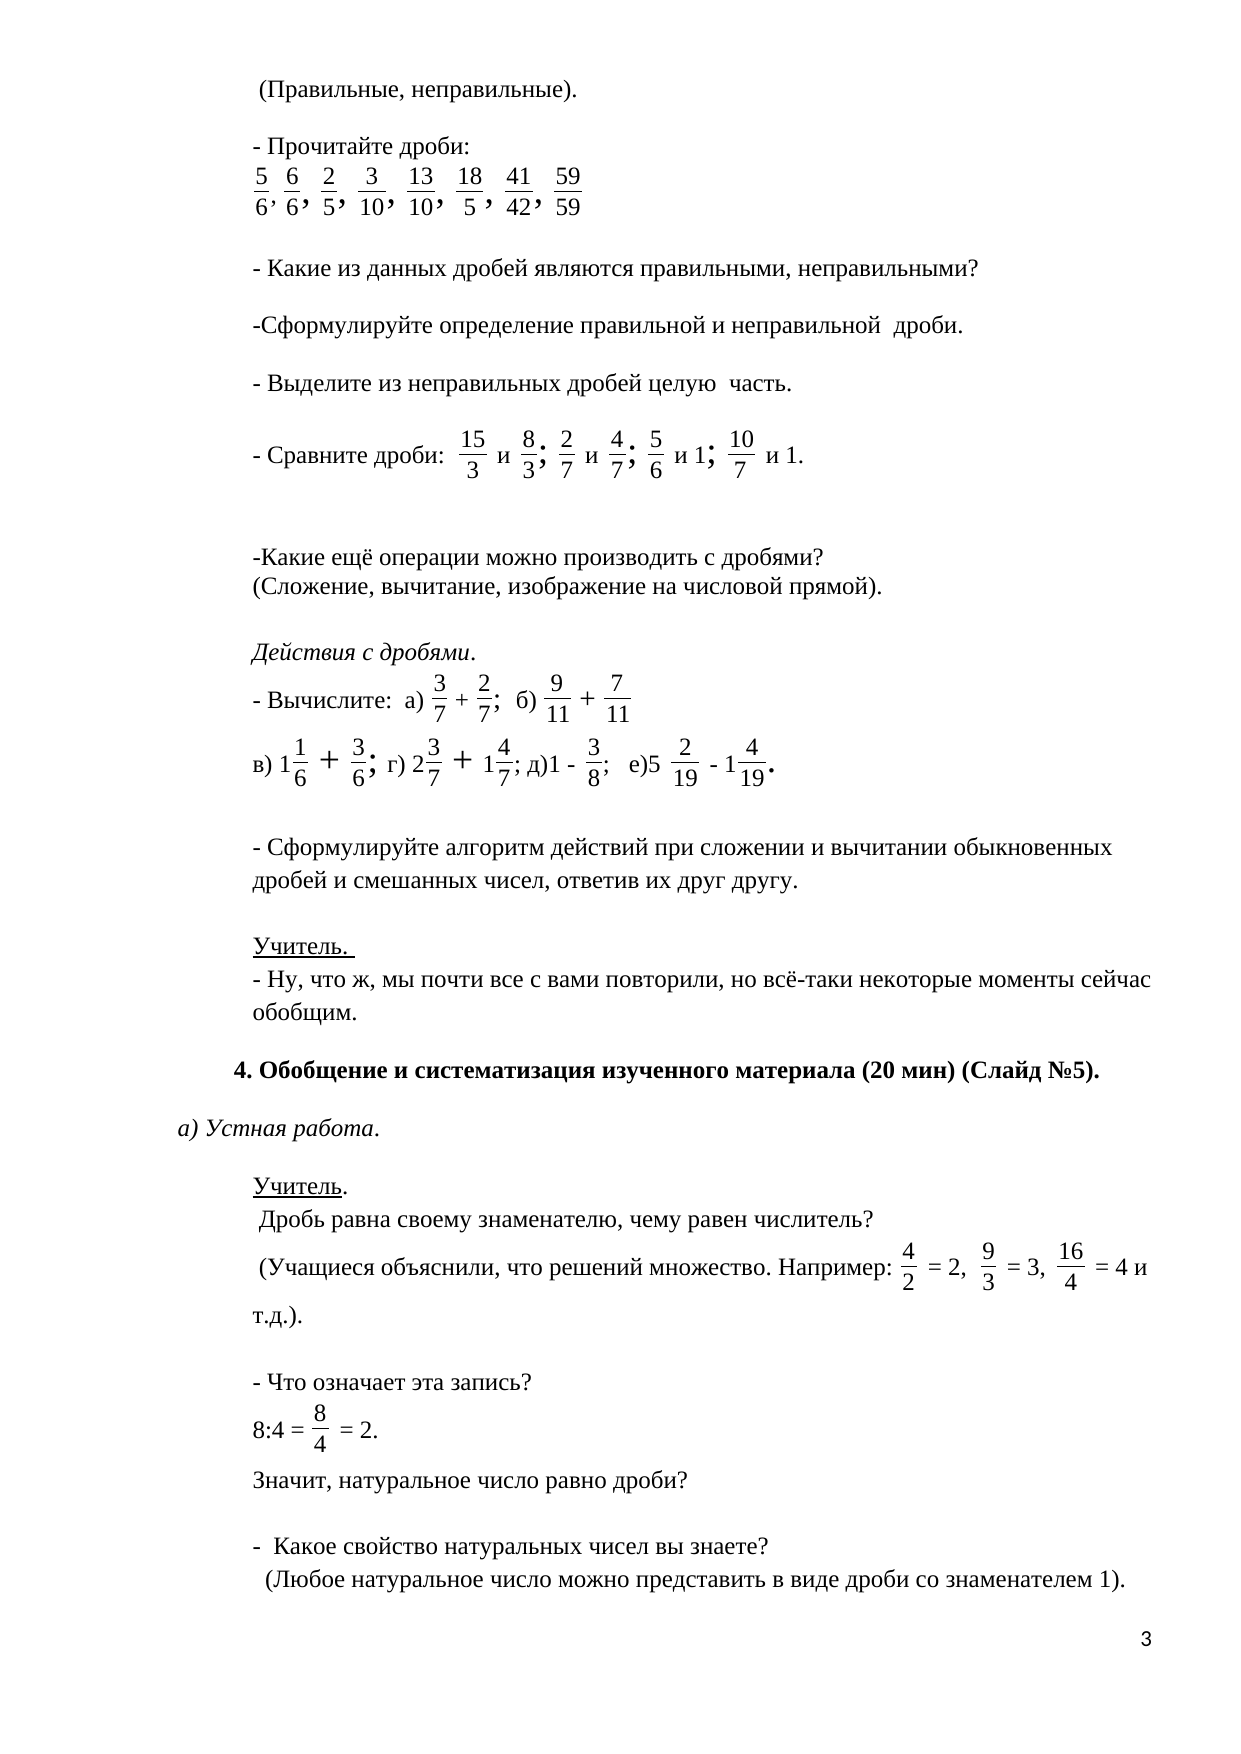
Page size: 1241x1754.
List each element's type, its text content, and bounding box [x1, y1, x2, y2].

list - Что означает эта запись? [252, 1367, 1152, 1395]
list - Прочитайте дроби: [252, 131, 1152, 160]
list -Какие ещё операции можно производить с дробями? [252, 542, 1152, 571]
list 8:4 = = 2. [252, 1400, 1152, 1459]
list - Сравните дроби: и ; и ; и 1; и 1. [252, 426, 1152, 484]
list (Учащиеся объяснили, что решений множество. Например: = 2, = 3, = 4 и т.д.). [252, 1237, 1152, 1329]
text а) Устная работа. [177, 1113, 1152, 1142]
text 4. Обобщение и систематизация изученного материала (20 мин) (Слайд №5). [177, 1055, 1152, 1084]
list (Любое натуральное число можно представить в виде дроби со знаменателем 1). [252, 1564, 1152, 1593]
list Учитель. [252, 1171, 1152, 1200]
list (Правильные, неправильные). [252, 74, 1152, 103]
list Действия с дробями. [252, 637, 1152, 666]
list Учитель. [252, 931, 1152, 960]
list Дробь равна своему знаменателю, чему равен числитель? [252, 1204, 1152, 1233]
list - Вычислите: а) + ; б) + [252, 670, 1152, 729]
list - Какие из данных дробей являются правильными, неправильными? [252, 253, 1152, 282]
list (Сложение, вычитание, изображение на числовой прямой). [252, 571, 1152, 599]
list - Ну, что ж, мы почти все с вами повторили, но всё-таки некоторые моменты сейчас обобщим. [252, 964, 1152, 1026]
list - Какое свойство натуральных чисел вы знаете? [252, 1531, 1152, 1560]
list - Выделите из неправильных дробей целую часть. [252, 368, 1152, 397]
list в) 1 + ; г) 2 + 1; д)1 - ; е)5 - 1. [252, 734, 1152, 793]
list Значит, натуральное число равно дроби? [252, 1465, 1152, 1494]
list -Сформулируйте определение правильной и неправильной дроби. [252, 311, 1152, 339]
list , , , , , , , [252, 160, 1152, 224]
list - Сформулируйте алгоритм действий при сложении и вычитании обыкновенных дробей и смешанных чисел, ответив их друг другу. [252, 832, 1152, 894]
